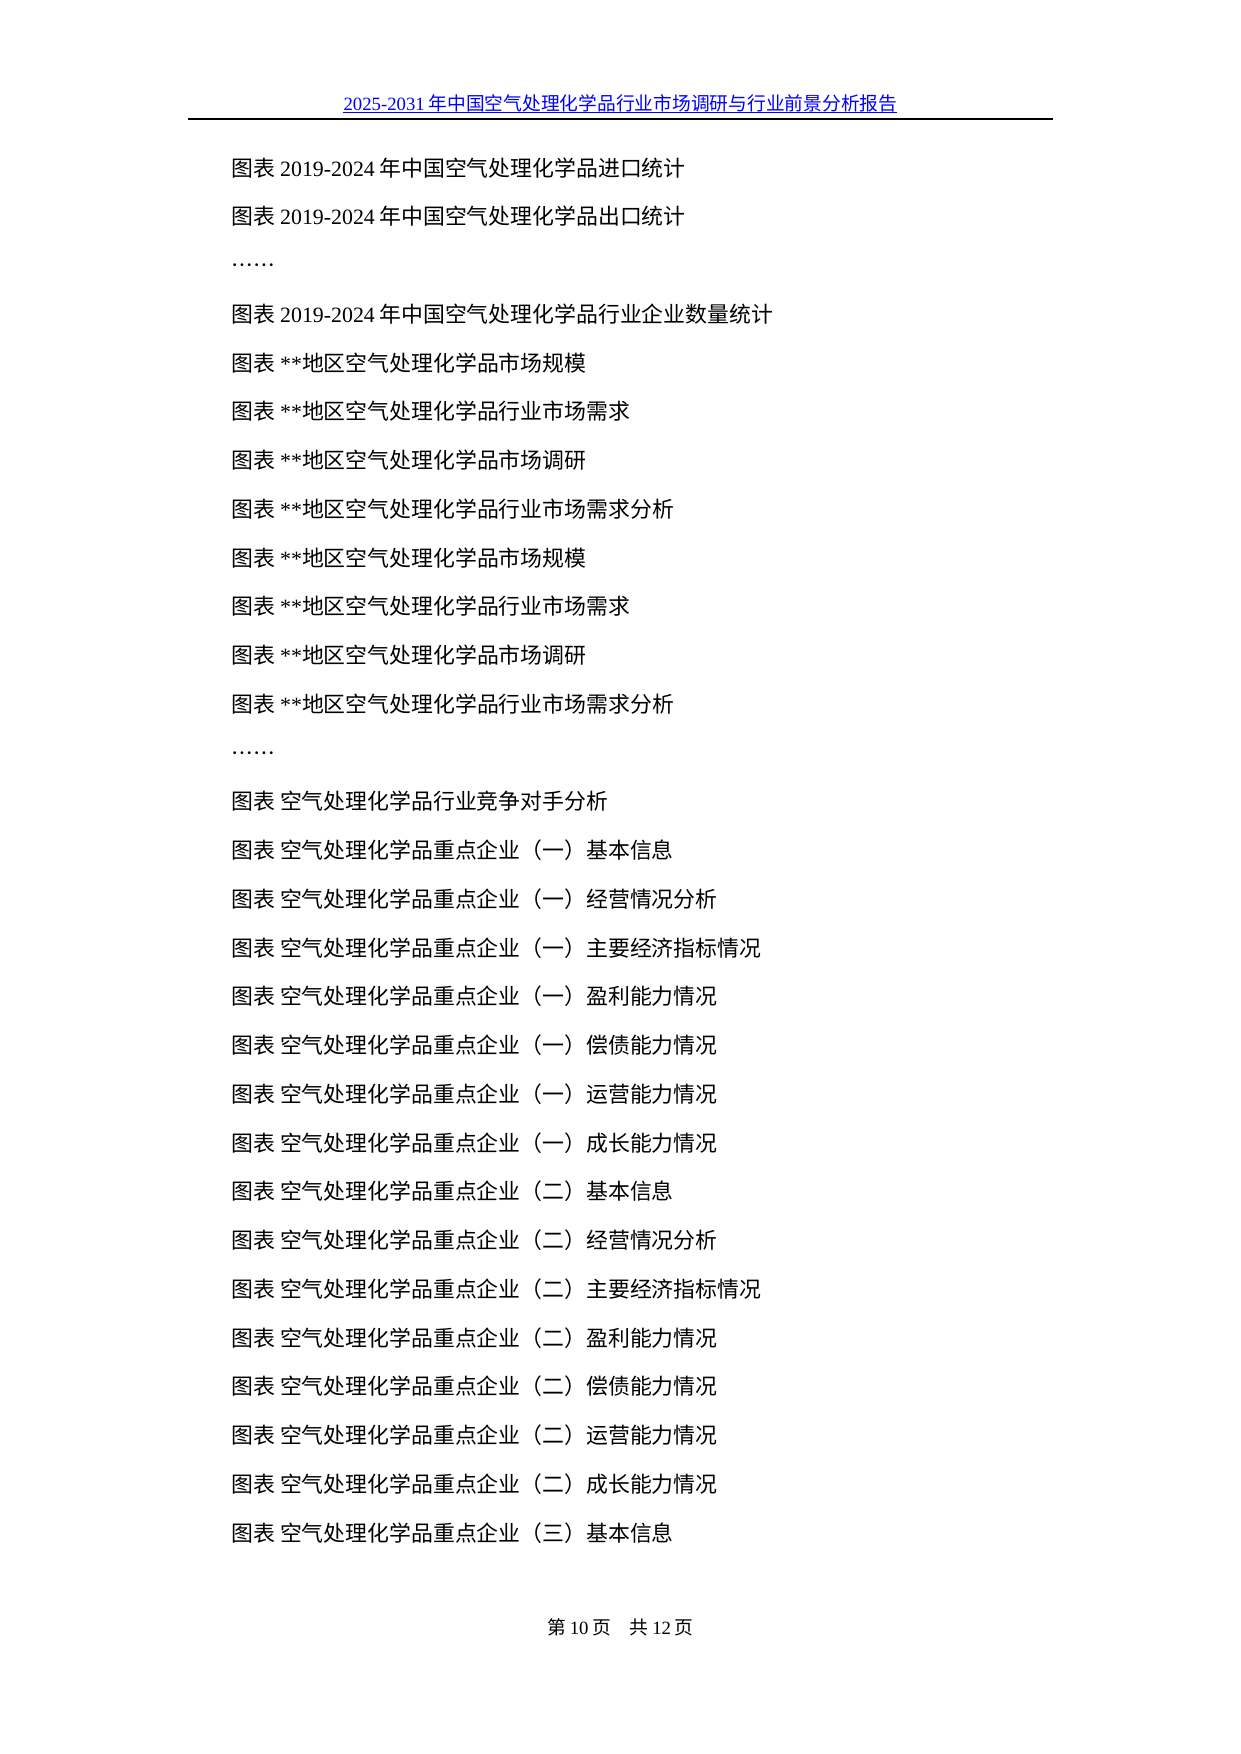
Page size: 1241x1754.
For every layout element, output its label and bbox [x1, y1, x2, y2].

text [187, 150, 1053, 1548]
